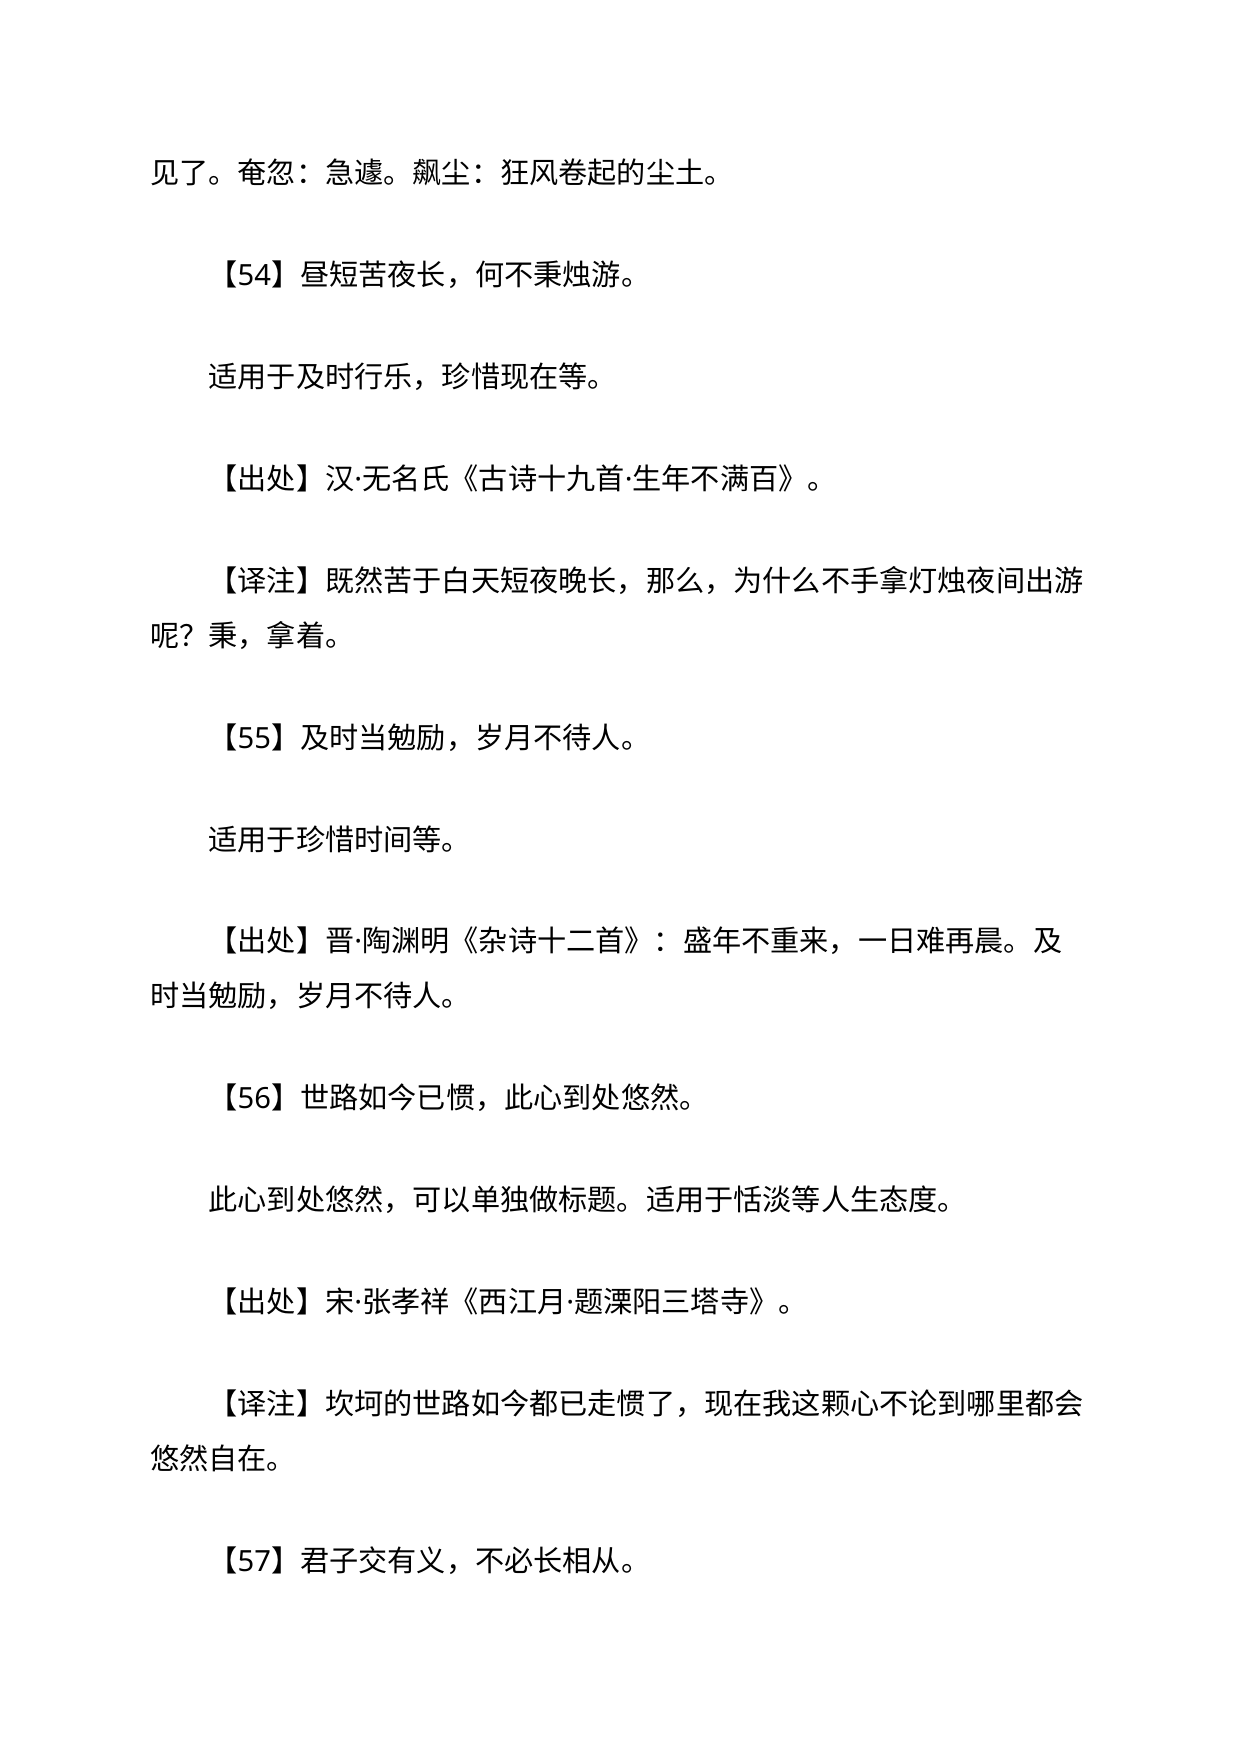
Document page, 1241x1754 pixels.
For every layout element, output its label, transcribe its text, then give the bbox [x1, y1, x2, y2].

text 【译注】坎坷的世路如今都已走惯了，现在我这颗心不论到哪里都会悠然自在。 [150, 1380, 1090, 1478]
text 【56】世路如今已惯，此心到处悠然。 [150, 1075, 1090, 1117]
text 【译注】既然苦于白天短夜晚长，那么，为什么不手拿灯烛夜间出游呢？秉，拿着。 [150, 557, 1090, 655]
text 适用于及时行乐，珍惜现在等。 [150, 354, 1090, 396]
text 适用于珍惜时间等。 [150, 816, 1090, 858]
text 【出处】汉·无名氏《古诗十九首·生年不满百》。 [150, 456, 1090, 498]
text 【出处】晋·陶渊明《杂诗十二首》：盛年不重来，一日难再晨。及时当勉励，岁月不待人。 [150, 918, 1090, 1015]
text 【出处】宋·张孝祥《西江月·题溧阳三塔寺》。 [150, 1278, 1090, 1321]
text 【54】昼短苦夜长，何不秉烛游。 [150, 252, 1090, 294]
text 此心到处悠然，可以单独做标题。适用于恬淡等人生态度。 [150, 1177, 1090, 1219]
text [150, 150, 1090, 192]
text 【57】君子交有义，不必长相从。 [150, 1537, 1090, 1579]
text 【55】及时当勉励，岁月不待人。 [150, 714, 1090, 757]
